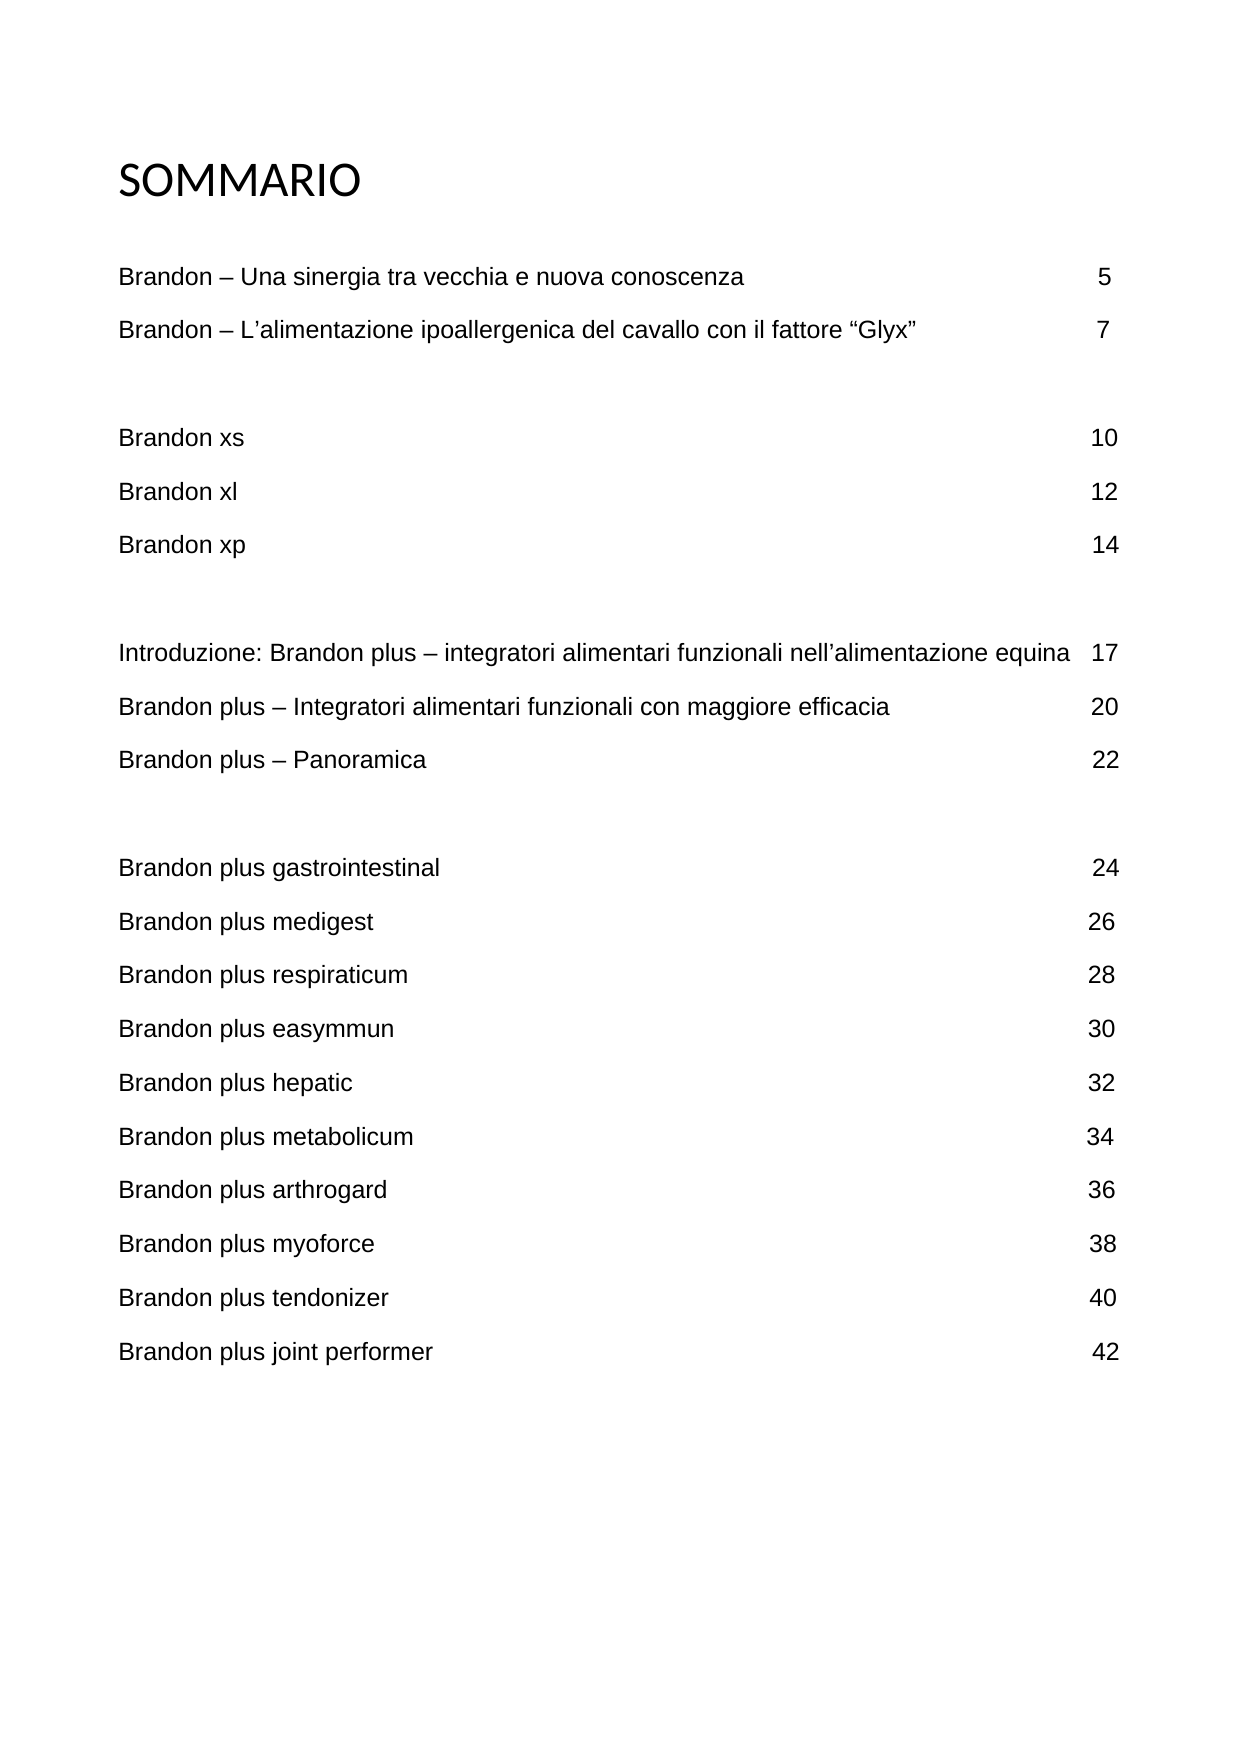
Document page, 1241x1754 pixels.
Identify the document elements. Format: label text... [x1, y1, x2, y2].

text Brandon plus – Integratori alimentari funzionali con maggiore efficacia 20 [118, 692, 1122, 720]
text Brandon plus gastrointestinal 24 [118, 853, 1122, 882]
text Brandon plus myoforce 38 [118, 1229, 1122, 1258]
text Brandon xs 10 [118, 423, 1122, 452]
text Brandon – Una sinergia tra vecchia e nuova conoscenza 5 [118, 262, 1122, 290]
text Brandon plus metabolicum 34 [118, 1122, 1122, 1150]
text Brandon plus medigest 26 [118, 907, 1122, 935]
text Brandon plus tendonizer 40 [118, 1283, 1122, 1312]
text Brandon plus joint performer 42 [118, 1337, 1122, 1365]
text SOMMARIO [118, 148, 1122, 209]
text Brandon xp 14 [118, 530, 1122, 559]
text Brandon xl 12 [118, 477, 1122, 505]
text Brandon plus arthrogard 36 [118, 1175, 1122, 1204]
text Brandon plus respiraticum 28 [118, 960, 1122, 989]
text Brandon plus – Panoramica 22 [118, 745, 1122, 774]
text Introduzione: Brandon plus – integratori alimentari funzionali nell’alimentazione equina 17 [118, 638, 1122, 667]
text Brandon – L’alimentazione ipoallergenica del cavallo con il fattore “Glyx” 7 [118, 315, 1122, 344]
text Brandon plus easymmun 30 [118, 1014, 1122, 1043]
text Brandon plus hepatic 32 [118, 1068, 1122, 1097]
